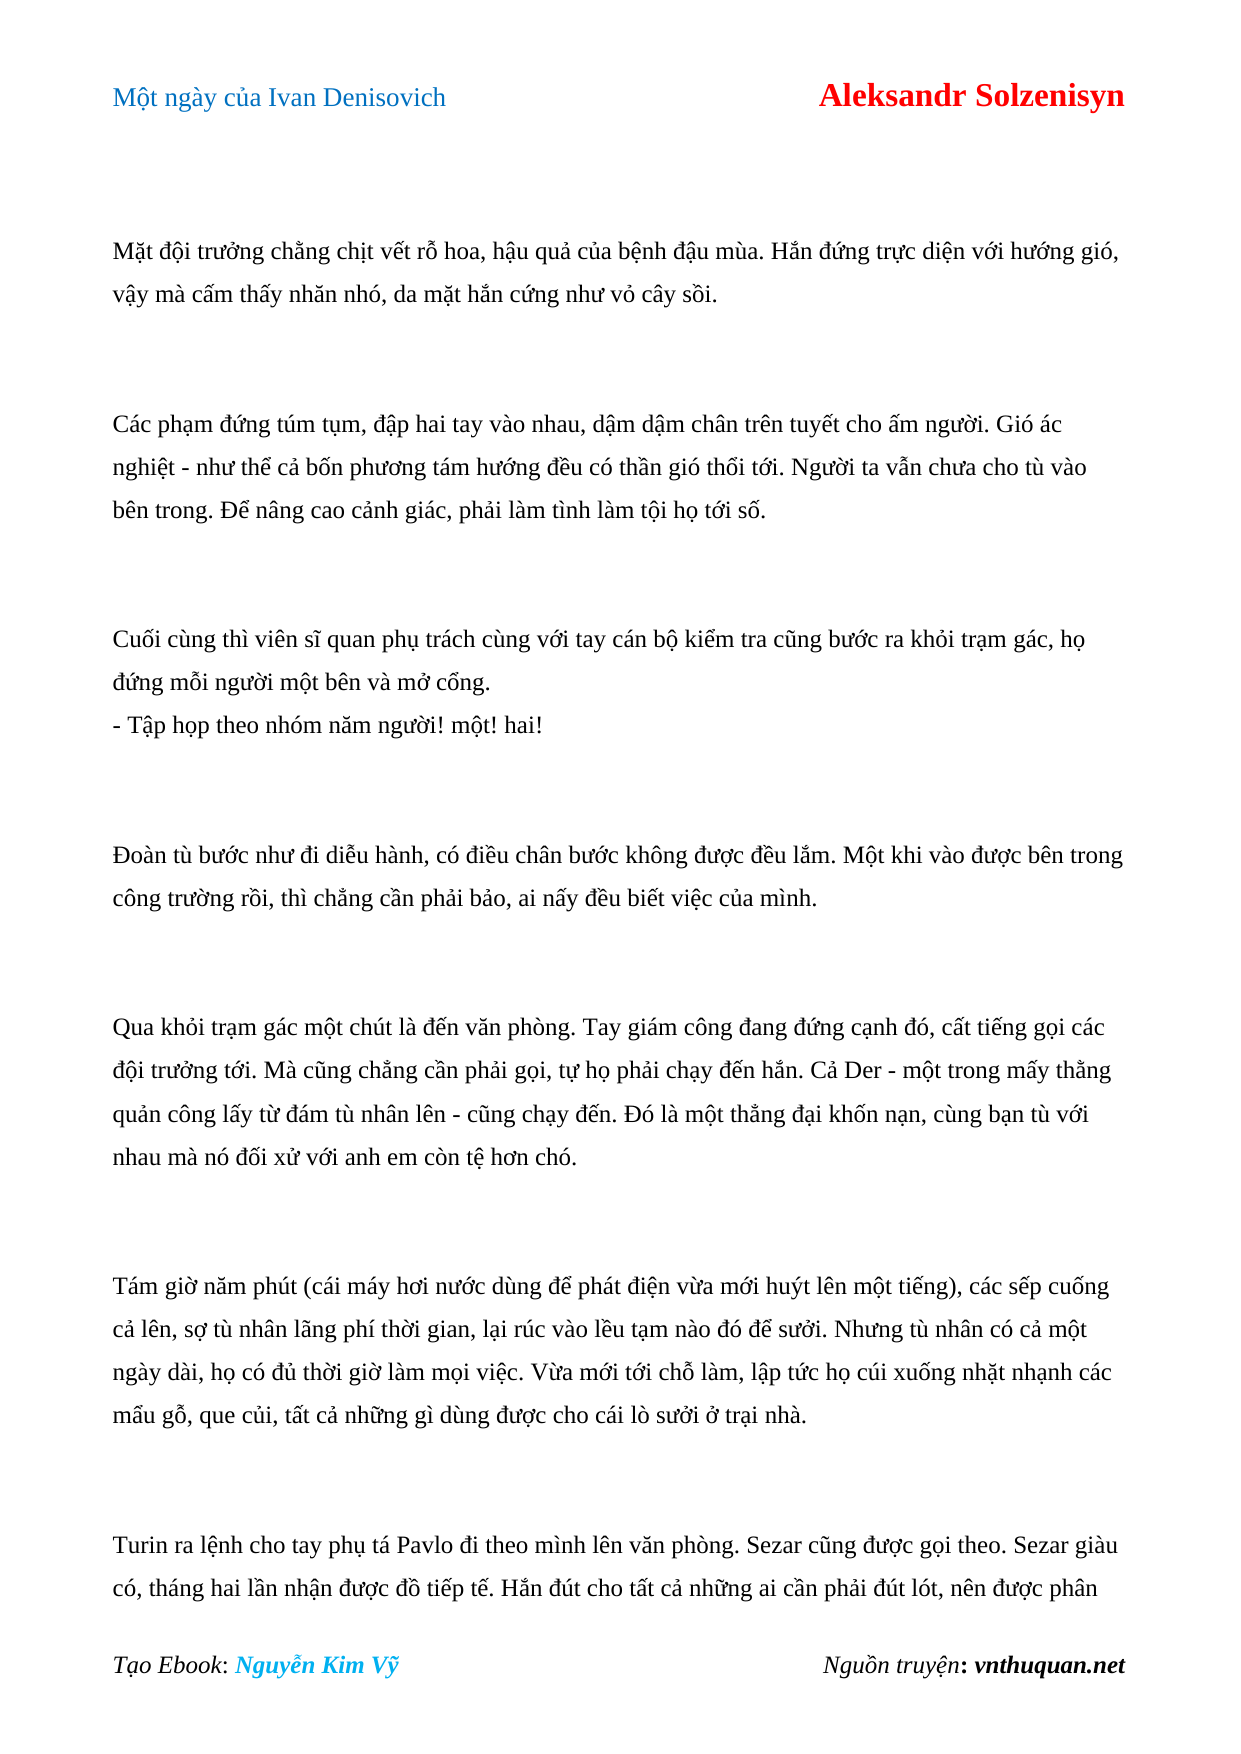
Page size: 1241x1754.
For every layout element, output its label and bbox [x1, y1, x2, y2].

text [112, 150, 1128, 1602]
